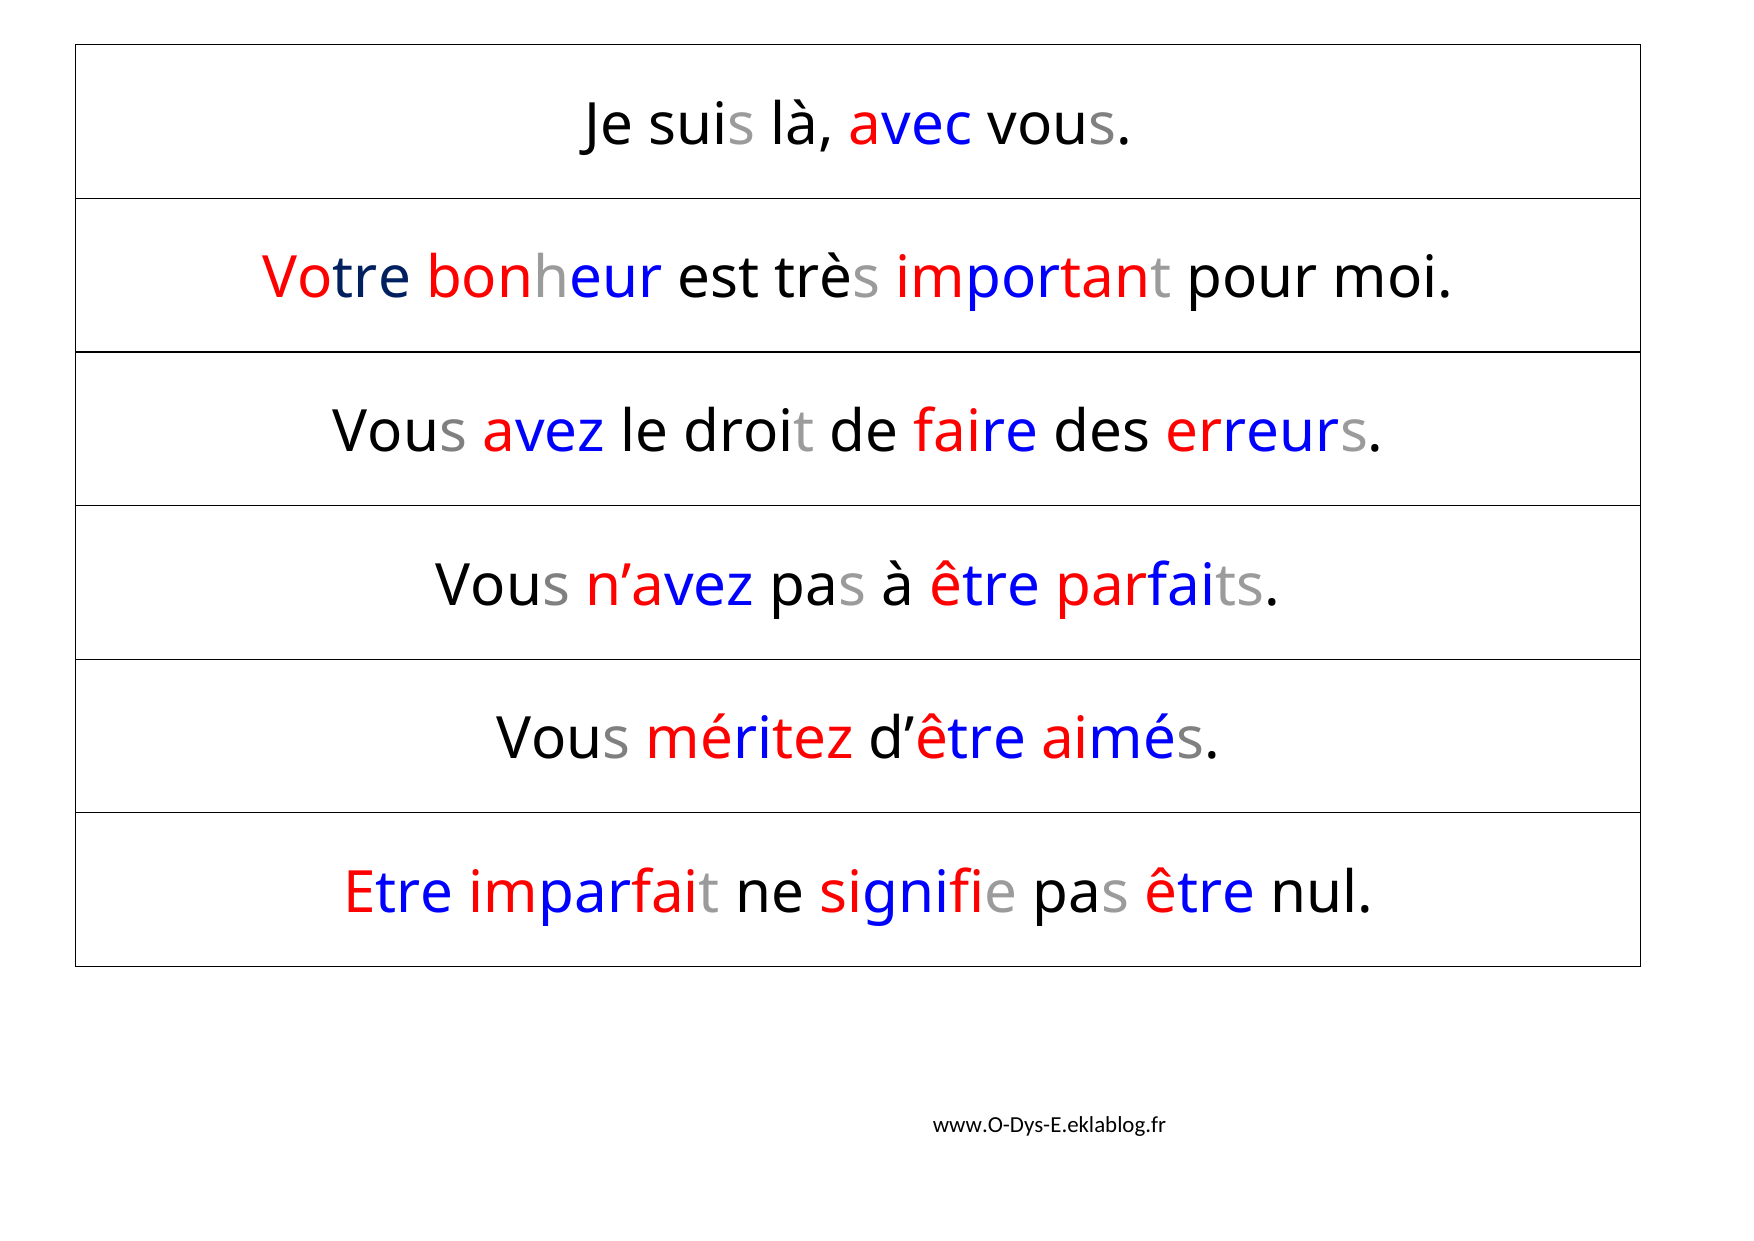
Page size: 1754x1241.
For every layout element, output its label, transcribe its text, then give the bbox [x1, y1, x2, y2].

table_cell Etre imparfait ne signifie pas être nul. [76, 813, 1640, 966]
table_cell Vous n’avez pas à être parfaits. [76, 506, 1640, 658]
table_cell Vous avez le droit de faire des erreurs. [76, 353, 1640, 505]
table_cell Votre bonheur est très important pour moi. [76, 199, 1640, 351]
table_cell Je suis là, avec vous. [76, 45, 1640, 198]
table_cell Vous méritez d’être aimés. [76, 660, 1640, 812]
